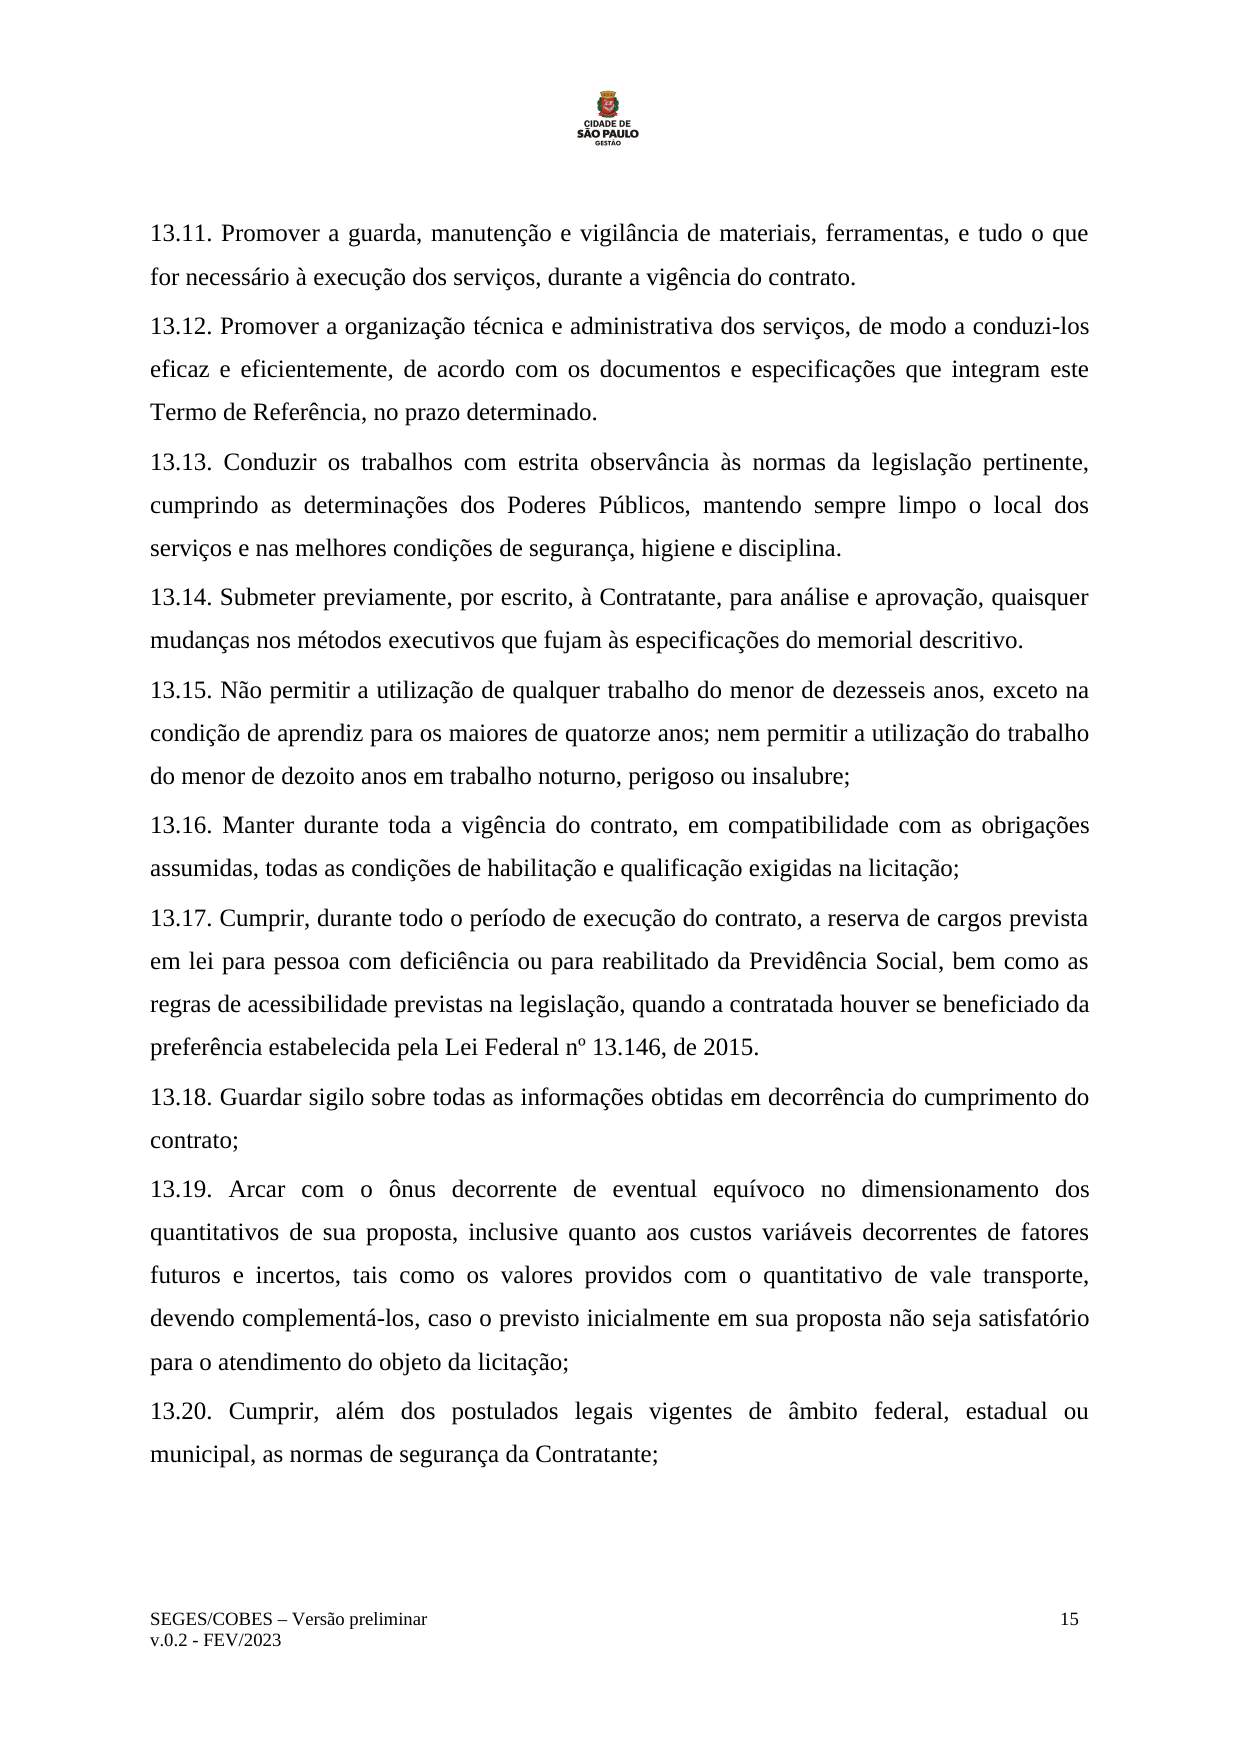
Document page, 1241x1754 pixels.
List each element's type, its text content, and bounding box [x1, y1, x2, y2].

text 13.11. Promover a guarda, manutenção e vigilância de materiais, ferramentas, e tudo o que for necessário à execução dos serviços, durante a vigência do contrato. [150, 218, 1090, 290]
text 13.12. Promover a organização técnica e administrativa dos serviços, de modo a conduzi-los eficaz e eficientemente, de acordo com os documentos e especificações que integram este Termo de Referência, no prazo determinado. [150, 311, 1090, 426]
text 13.19. Arcar com o ônus decorrente de eventual equívoco no dimensionamento dos quantitativos de sua proposta, inclusive quanto aos custos variáveis decorrentes de fatores futuros e incertos, tais como os valores providos com o quantitativo de vale transporte, devendo complementá-los, caso o previsto inicialmente em sua proposta não seja satisfatório para o atendimento do objeto da licitação; [150, 1174, 1090, 1375]
text 13.18. Guardar sigilo sobre todas as informações obtidas em decorrência do cumprimento do contrato; [150, 1082, 1090, 1153]
text 13.14. Submeter previamente, por escrito, à Contratante, para análise e aprovação, quaisquer mudanças nos métodos executivos que fujam às especificações do memorial descritivo. [150, 582, 1090, 654]
picture [570, 75, 646, 163]
text 13.13. Conduzir os trabalhos com estrita observância às normas da legislação pertinente, cumprindo as determinações dos Poderes Públicos, mantendo sempre limpo o local dos serviços e nas melhores condições de segurança, higiene e disciplina. [150, 447, 1090, 562]
text 13.16. Manter durante toda a vigência do contrato, em compatibilidade com as obrigações assumidas, todas as condições de habilitação e qualificação exigidas na licitação; [150, 810, 1090, 882]
text 13.17. Cumprir, durante todo o período de execução do contrato, a reserva de cargos prevista em lei para pessoa com deficiência ou para reabilitado da Previdência Social, bem como as regras de acessibilidade previstas na legislação, quando a contratada houver se beneficiado da preferência estabelecida pela Lei Federal nº 13.146, de 2015. [150, 903, 1090, 1061]
text 13.15. Não permitir a utilização de qualquer trabalho do menor de dezesseis anos, exceto na condição de aprendiz para os maiores de quatorze anos; nem permitir a utilização do trabalho do menor de dezoito anos em trabalho noturno, perigoso ou insalubre; [150, 675, 1090, 790]
text 13.20. Cumprir, além dos postulados legais vigentes de âmbito federal, estadual ou municipal, as normas de segurança da Contratante; [150, 1396, 1090, 1468]
